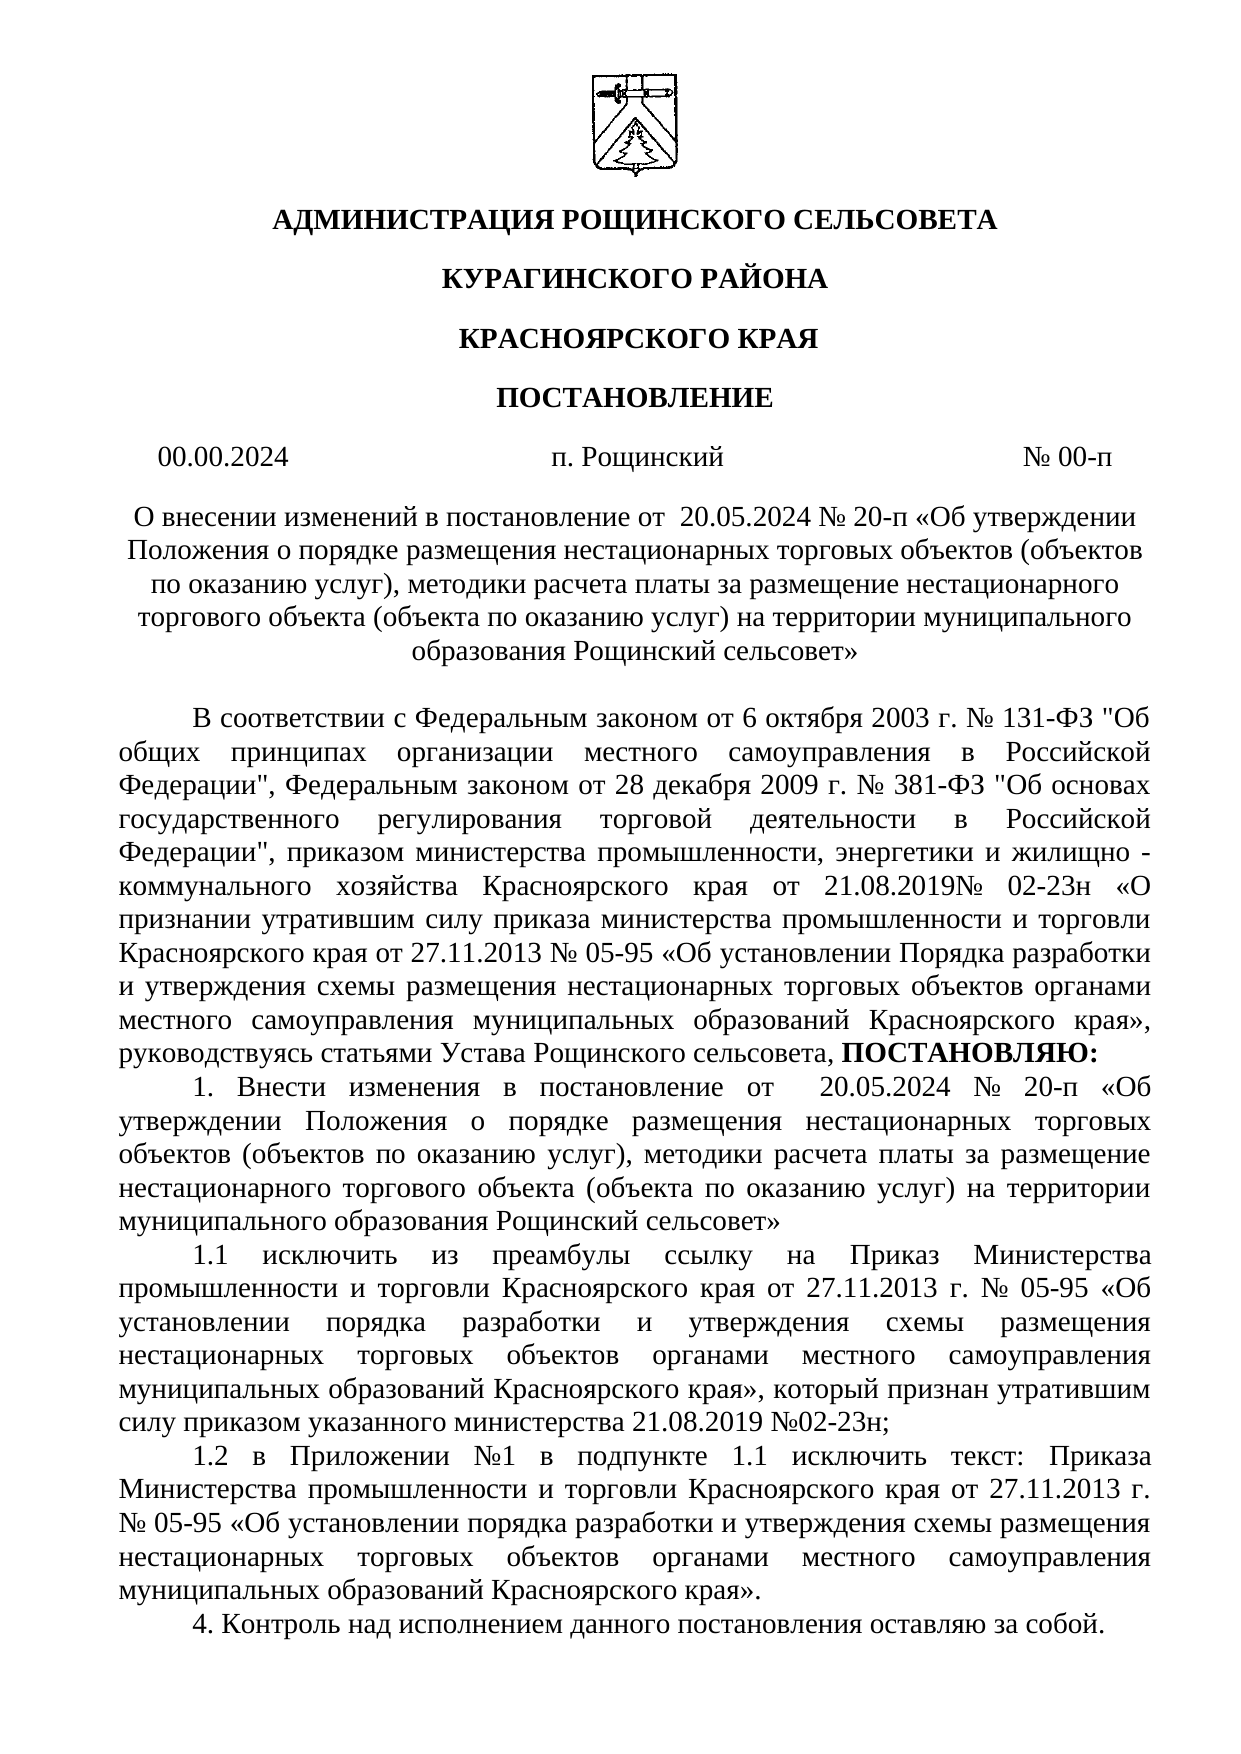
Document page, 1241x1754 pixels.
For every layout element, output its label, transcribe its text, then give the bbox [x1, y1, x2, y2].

text ПОСТАНОВЛЕНИЕ [118, 380, 1152, 414]
text 4. Контроль над исполнением данного постановления оставляю за собой. [118, 1606, 1152, 1639]
text 00.00.2024 п. Рощинский № 00-п [118, 439, 1152, 473]
text КУРАГИНСКОГО РАЙОНА [118, 261, 1152, 295]
text 1.2 в Приложении №1 в подпункте 1.1 исключить текст: Приказа Министерства промышленности и торговли Красноярского края от 27.11.2013 г. № 05-95 «Об установлении порядка разработки и утверждения схемы размещения нестационарных торговых объектов органами местного самоуправления муниципальных образований Красноярского края». [118, 1438, 1152, 1606]
title О внесении изменений в постановление от 20.05.2024 № 20-п «Об утверждении Положения о порядке размещения нестационарных торговых объектов (объектов по оказанию услуг), методики расчета платы за размещение нестационарного торгового объекта (объекта по оказанию услуг) на территории муниципального образования Рощинский сельсовет» [118, 499, 1152, 667]
text 1.1 исключить из преамбулы ссылку на Приказ Министерства промышленности и торговли Красноярского края от 27.11.2013 г. № 05-95 «Об установлении порядка разработки и утверждения схемы размещения нестационарных торговых объектов органами местного самоуправления муниципальных образований Красноярского края», который признан утратившим силу приказом указанного министерства 21.08.2019 №02-23н; [118, 1237, 1152, 1438]
picture [592, 73, 678, 177]
text В соответствии с Федеральным законом от 6 октября 2003 г. № 131-ФЗ "Об общих принципах организации местного самоуправления в Российской Федерации", Федеральным законом от 28 декабря 2009 г. № 381-ФЗ "Об основах государственного регулирования торговой деятельности в Российской Федерации", приказом министерства промышленности, энергетики и жилищно -коммунального хозяйства Красноярского края от 21.08.2019№ 02-23н «О признании утратившим силу приказа министерства промышленности и торговли Красноярского края от 27.11.2013 № 05-95 «Об установлении Порядка разработки и утверждения схемы размещения нестационарных торговых объектов органами местного самоуправления муниципальных образований Красноярского края», руководствуясь статьями Устава Рощинского сельсовета, ПОСТАНОВЛЯЮ: [118, 700, 1152, 1069]
text КРАСНОЯРСКОГО КРАЯ [118, 321, 1152, 354]
text АДМИНИСТРАЦИЯ РОЩИНСКОГО СЕЛЬСОВЕТА [118, 202, 1152, 236]
text 1. Внести изменения в постановление от 20.05.2024 № 20-п «Об утверждении Положения о порядке размещения нестационарных торговых объектов (объектов по оказанию услуг), методики расчета платы за размещение нестационарного торгового объекта (объекта по оказанию услуг) на территории муниципального образования Рощинский сельсовет» [118, 1069, 1152, 1237]
